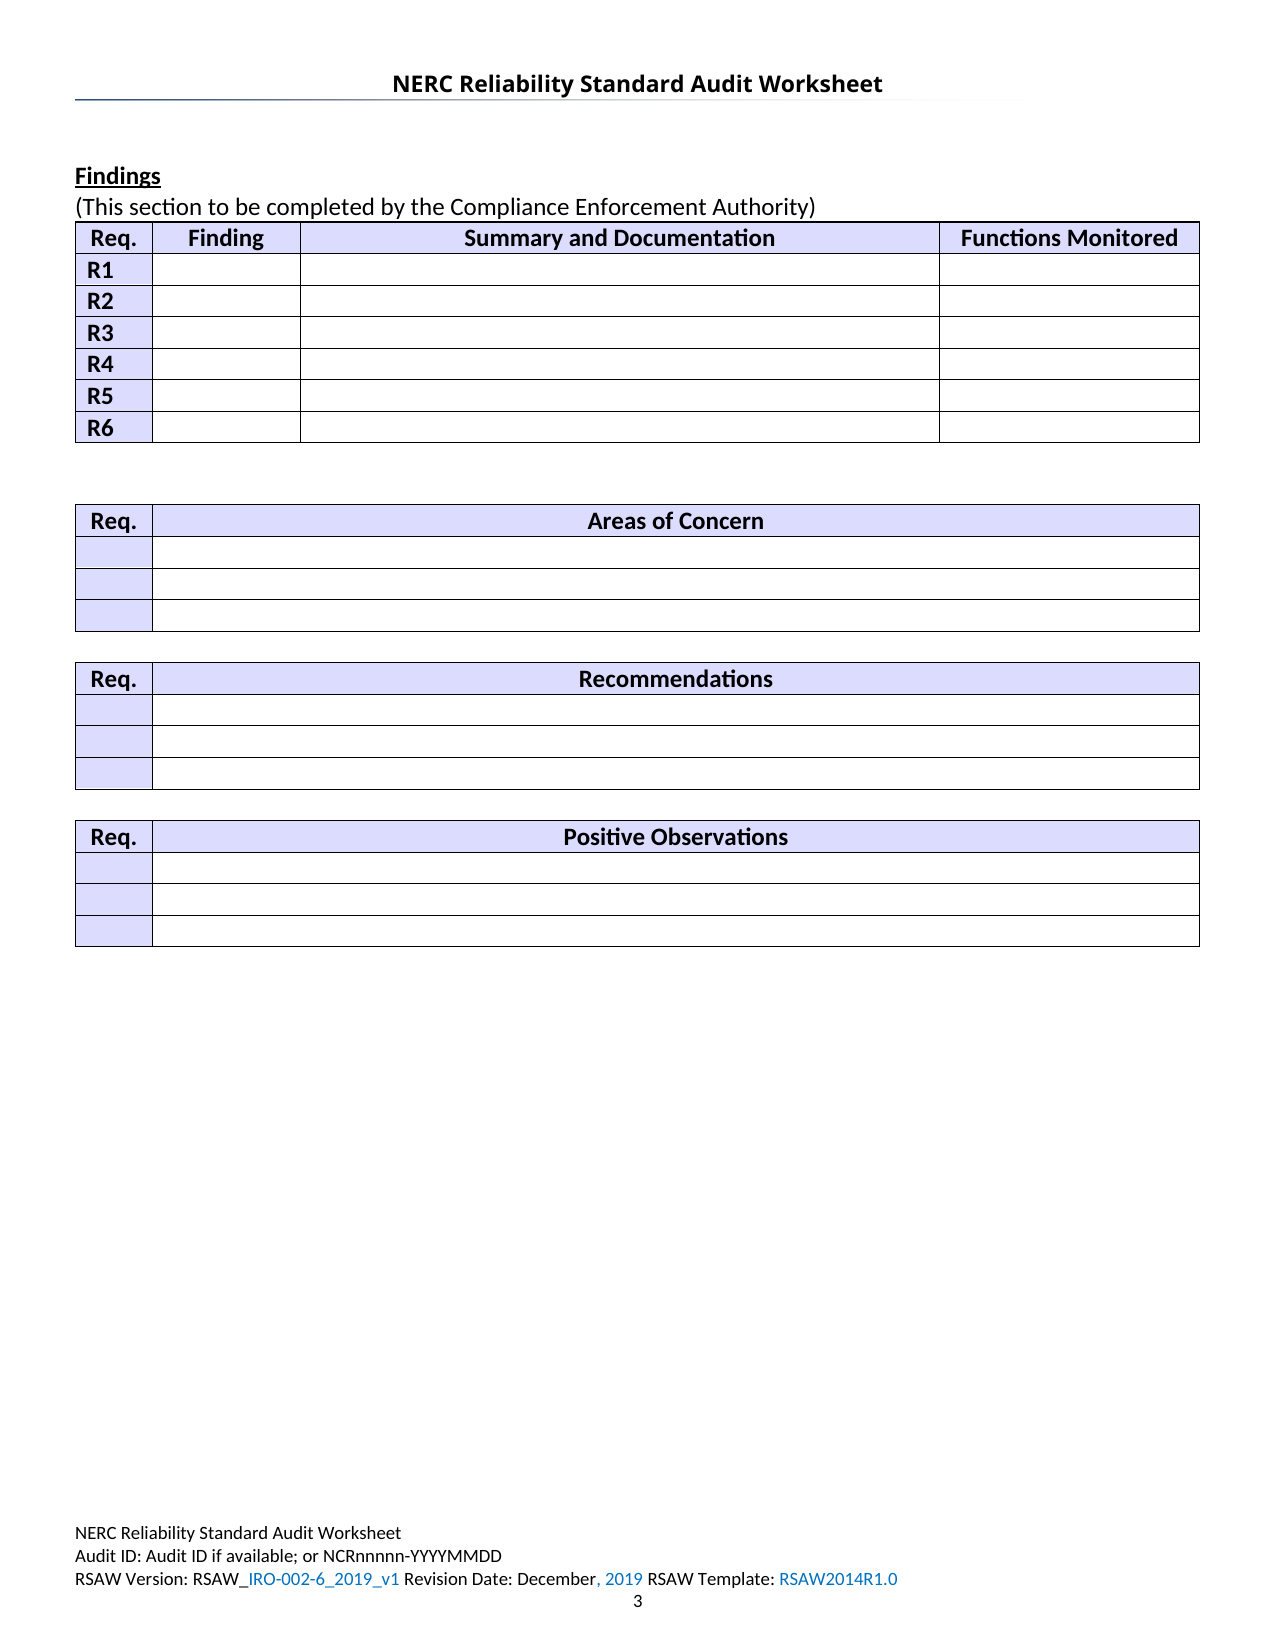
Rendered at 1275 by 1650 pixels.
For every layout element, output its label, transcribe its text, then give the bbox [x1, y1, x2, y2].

table_cell [301, 286, 939, 316]
table_header Req. [76, 821, 152, 852]
table_header Positive Observations [153, 821, 1199, 852]
table_cell [153, 537, 1199, 567]
table_cell [153, 600, 1199, 631]
table_cell [76, 600, 152, 631]
table_header Req. [76, 663, 152, 694]
table_cell [940, 317, 1199, 348]
table_cell [76, 569, 152, 599]
text (This section to be completed by the Compliance Enforcement Authority) [75, 191, 1200, 221]
table_header Areas of Concern [153, 505, 1199, 536]
table_cell [940, 380, 1199, 411]
table_cell [153, 380, 300, 411]
table_cell [940, 349, 1199, 379]
picture [75, 99, 1052, 107]
table_header Recommendations [153, 663, 1199, 694]
table_cell [76, 726, 152, 757]
table_cell [940, 412, 1199, 442]
table_cell [76, 537, 152, 567]
table_header Functions Monitored [940, 223, 1199, 253]
table_cell [153, 884, 1199, 915]
table_cell [153, 412, 300, 442]
table_cell [76, 758, 152, 788]
table_header Finding [153, 223, 300, 253]
table_cell [153, 758, 1199, 788]
table_cell [153, 286, 300, 316]
table_cell [76, 853, 152, 883]
table_cell R5 [76, 380, 152, 411]
table_cell R3 [76, 317, 152, 348]
table_cell [301, 317, 939, 348]
text Findings [75, 160, 1200, 191]
table_cell [301, 412, 939, 442]
table_cell [940, 286, 1199, 316]
table_cell [301, 254, 939, 284]
table_cell [153, 916, 1199, 946]
table_cell [153, 726, 1199, 757]
table_cell [76, 884, 152, 915]
table_header Req. [76, 505, 152, 536]
table_cell [301, 380, 939, 411]
table_cell [153, 254, 300, 284]
table_cell [153, 317, 300, 348]
table_cell [301, 349, 939, 379]
table_cell R1 [76, 254, 152, 284]
table_cell R4 [76, 349, 152, 379]
table_cell [76, 916, 152, 946]
table_cell R6 [76, 412, 152, 442]
table_header Req. [76, 223, 152, 253]
table_cell [153, 695, 1199, 725]
table_cell [153, 349, 300, 379]
table_cell [153, 853, 1199, 883]
table_cell [940, 254, 1199, 284]
table_cell [76, 695, 152, 725]
table_cell [153, 569, 1199, 599]
table_cell R2 [76, 286, 152, 316]
table_header Summary and Documentation [301, 223, 939, 253]
